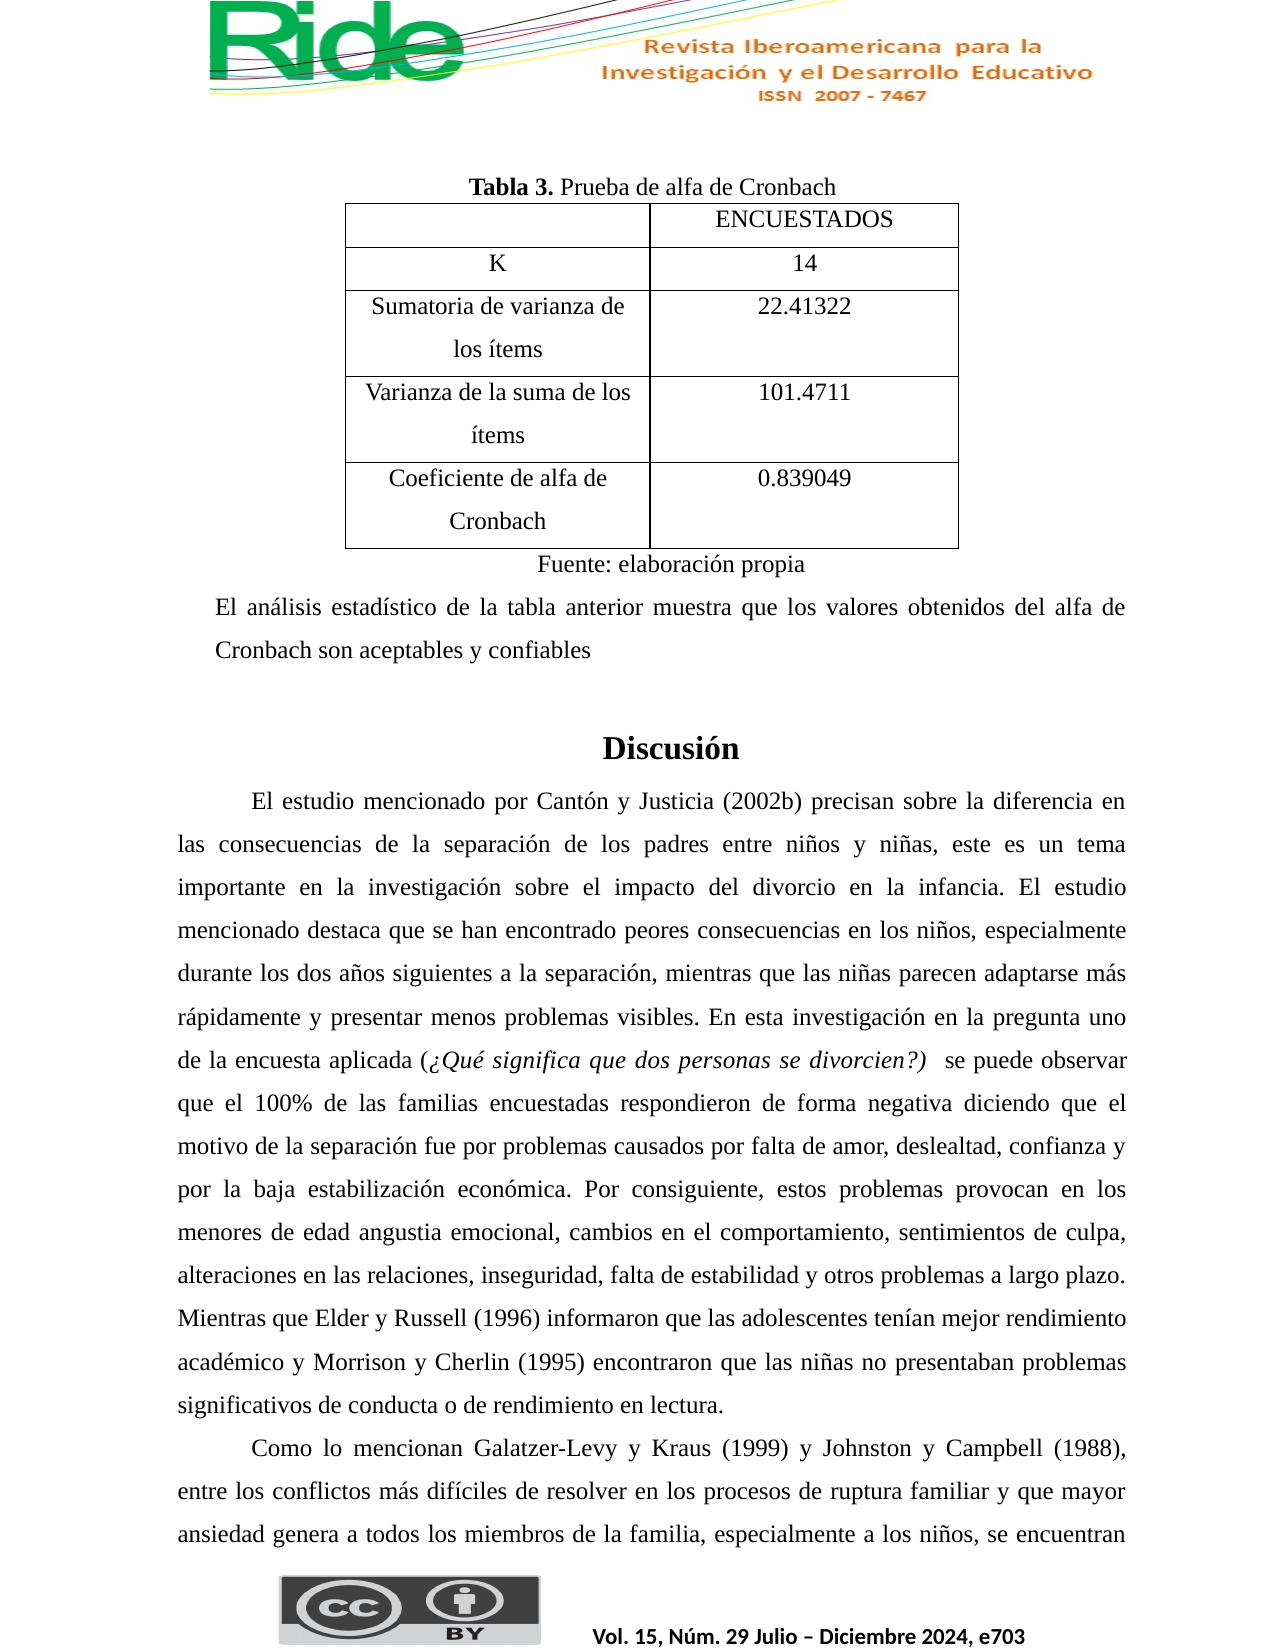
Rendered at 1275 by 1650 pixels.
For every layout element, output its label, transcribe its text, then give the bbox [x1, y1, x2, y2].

text El análisis estadístico de la tabla anterior muestra que los valores obtenidos del alfa de Cronbach son aceptables y confiables [215, 592, 1127, 664]
text El estudio mencionado por Cantón y Justicia (2002b) precisan sobre la diferencia en las consecuencias de la separación de los padres entre niños y niñas, este es un tema importante en la investigación sobre el impacto del divorcio en la infancia. El estudio mencionado destaca que se han encontrado peores consecuencias en los niños, especialmente durante los dos años siguientes a la separación, mientras que las niñas parecen adaptarse más rápidamente y presentar menos problemas visibles. En esta investigación en la pregunta uno de la encuesta aplicada (¿Qué significa que dos personas se divorcien?) se puede observar que el 100% de las familias encuestadas respondieron de forma negativa diciendo que el motivo de la separación fue por problemas causados por falta de amor, deslealtad, confianza y por la baja estabilización económica. Por consiguiente, estos problemas provocan en los menores de edad angustia emocional, cambios en el comportamiento, sentimientos de culpa, alteraciones en las relaciones, inseguridad, falta de estabilidad y otros problemas a largo plazo. Mientras que Elder y Russell (1996) informaron que las adolescentes tenían mejor rendimiento académico y Morrison y Cherlin (1995) encontraron que las niñas no presentaban problemas significativos de conducta o de rendimiento en lectura. [177, 786, 1127, 1418]
table_cell Coeficiente de alfa de Cronbach [346, 463, 649, 548]
text Discusión [215, 728, 1127, 767]
table_cell 0.839049 [651, 463, 958, 548]
table_cell 101.4711 [651, 377, 958, 462]
table_header ENCUESTADOS [651, 204, 958, 247]
text Tabla 3. Prueba de alfa de Cronbach [177, 172, 1127, 200]
table_cell 14 [651, 248, 958, 290]
picture [209, 0, 1095, 105]
table_cell K [346, 248, 649, 290]
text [177, 1433, 1127, 1548]
table_cell Varianza de la suma de los ítems [346, 377, 649, 462]
picture [278, 1575, 542, 1645]
text Fuente: elaboración propia [215, 549, 1127, 578]
table_header [346, 204, 649, 247]
table_cell Sumatoria de varianza de los ítems [346, 291, 649, 376]
table_cell 22.41322 [651, 291, 958, 376]
